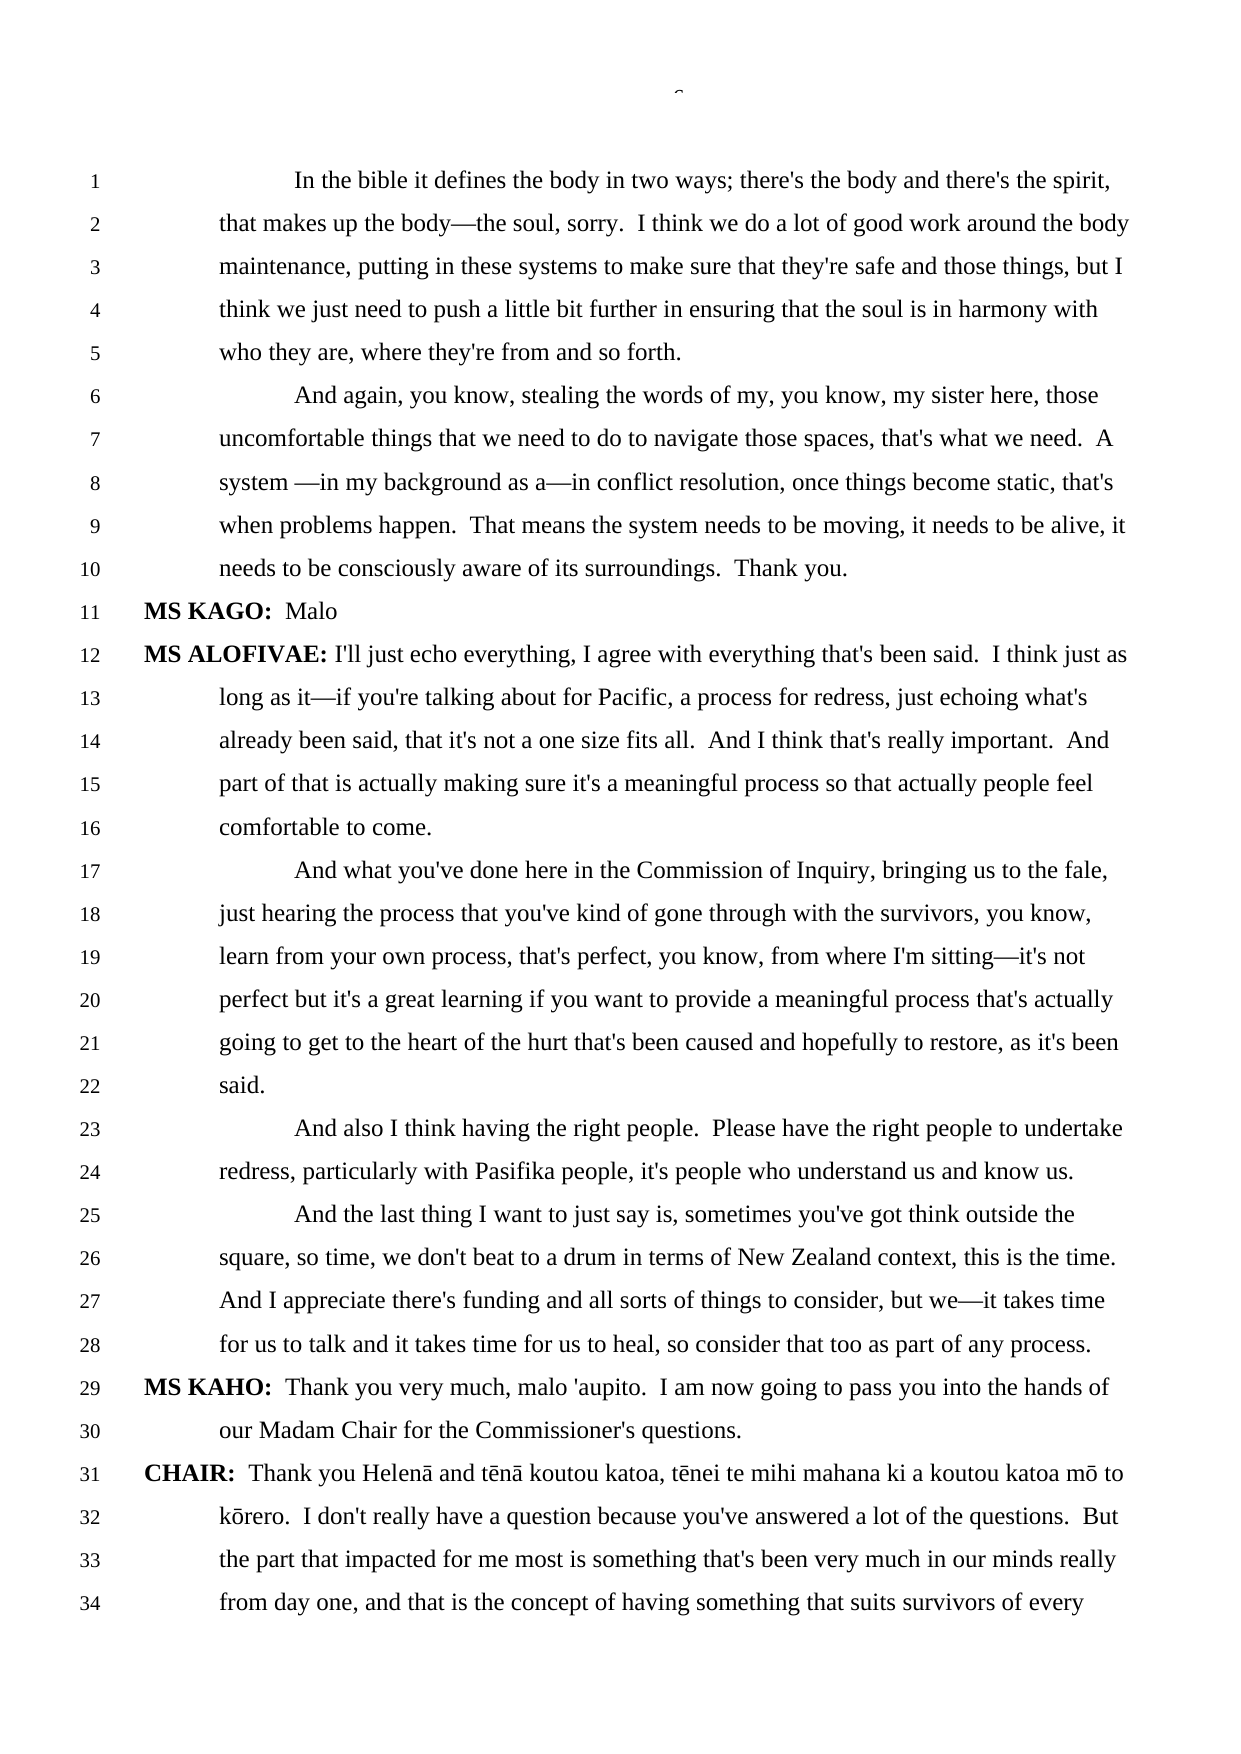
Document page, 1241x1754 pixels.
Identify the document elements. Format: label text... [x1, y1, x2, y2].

list And again, you know, stealing the words of my, you know, my sister here, those [90, 381, 1151, 409]
list for us to talk and it takes time for us to heal, so consider that too as part of any process. [79, 1329, 1151, 1357]
list comfortable to come. [79, 812, 1151, 840]
list part of that is actually making sure it's a meaningful process so that actually people feel [79, 768, 1151, 797]
list And what you've done here in the Commission of Inquiry, bringing us to the fale, [79, 855, 1151, 883]
list And also I think having the right people. Please have the right people to undertake [79, 1113, 1151, 1142]
list MS KAGO: Malo [79, 596, 1151, 625]
list the part that impacted for me most is something that's been very much in our minds really [79, 1544, 1151, 1573]
list system —in my background as a—in conflict resolution, once things become static, that's [90, 467, 1151, 495]
list CHAIR: Thank you Helenā and tēnā koutou katoa, tēnei te mihi mahana ki a koutou katoa mō to [79, 1458, 1151, 1487]
list MS KAHO: Thank you very much, malo 'aupito. I am now going to pass you into the hands of [79, 1372, 1151, 1401]
list And I appreciate there's funding and all sorts of things to consider, but we—it takes time [79, 1286, 1151, 1314]
list from day one, and that is the concept of having something that suits survivors of every [79, 1587, 1151, 1616]
list perfect but it's a great learning if you want to provide a meaningful process that's actually [79, 984, 1151, 1013]
list long as it—if you're talking about for Pacific, a process for redress, just echoing what's [79, 682, 1151, 711]
list redress, particularly with Pasifika people, it's people who understand us and know us. [79, 1156, 1151, 1185]
list MS ALOFIVAE: I'll just echo everything, I agree with everything that's been said. I think just as [79, 639, 1151, 668]
list who they are, where they're from and so forth. [90, 337, 1151, 366]
list that makes up the body—the soul, sorry. I think we do a lot of good work around the body [90, 208, 1151, 237]
list kōrero. I don't really have a question because you've answered a lot of the questions. But [79, 1501, 1151, 1530]
list said. [79, 1070, 1151, 1099]
list think we just need to push a little bit further in ensuring that the soul is in harmony with [90, 294, 1151, 323]
list going to get to the heart of the hurt that's been caused and hopefully to restore, as it's been [79, 1027, 1151, 1056]
list our Madam Chair for the Commissioner's questions. [79, 1415, 1151, 1444]
list maintenance, putting in these systems to make sure that they're safe and those things, but I [90, 251, 1151, 280]
list needs to be consciously aware of its surroundings. Thank you. [79, 553, 1151, 582]
list when problems happen. That means the system needs to be moving, it needs to be alive, it [90, 510, 1151, 538]
list In the bible it defines the body in two ways; there's the body and there's the spirit, [90, 165, 1151, 194]
list And the last thing I want to just say is, sometimes you've got think outside the [79, 1199, 1151, 1228]
list just hearing the process that you've kind of gone through with the survivors, you know, [79, 898, 1151, 927]
list square, so time, we don't beat to a drum in terms of New Zealand context, this is the time. [79, 1242, 1151, 1271]
list already been said, that it's not a one size fits all. And I think that's really important. And [79, 725, 1151, 754]
list uncomfortable things that we need to do to navigate those spaces, that's what we need. A [90, 423, 1151, 452]
list learn from your own process, that's perfect, you know, from where I'm sitting—it's not [79, 941, 1151, 969]
